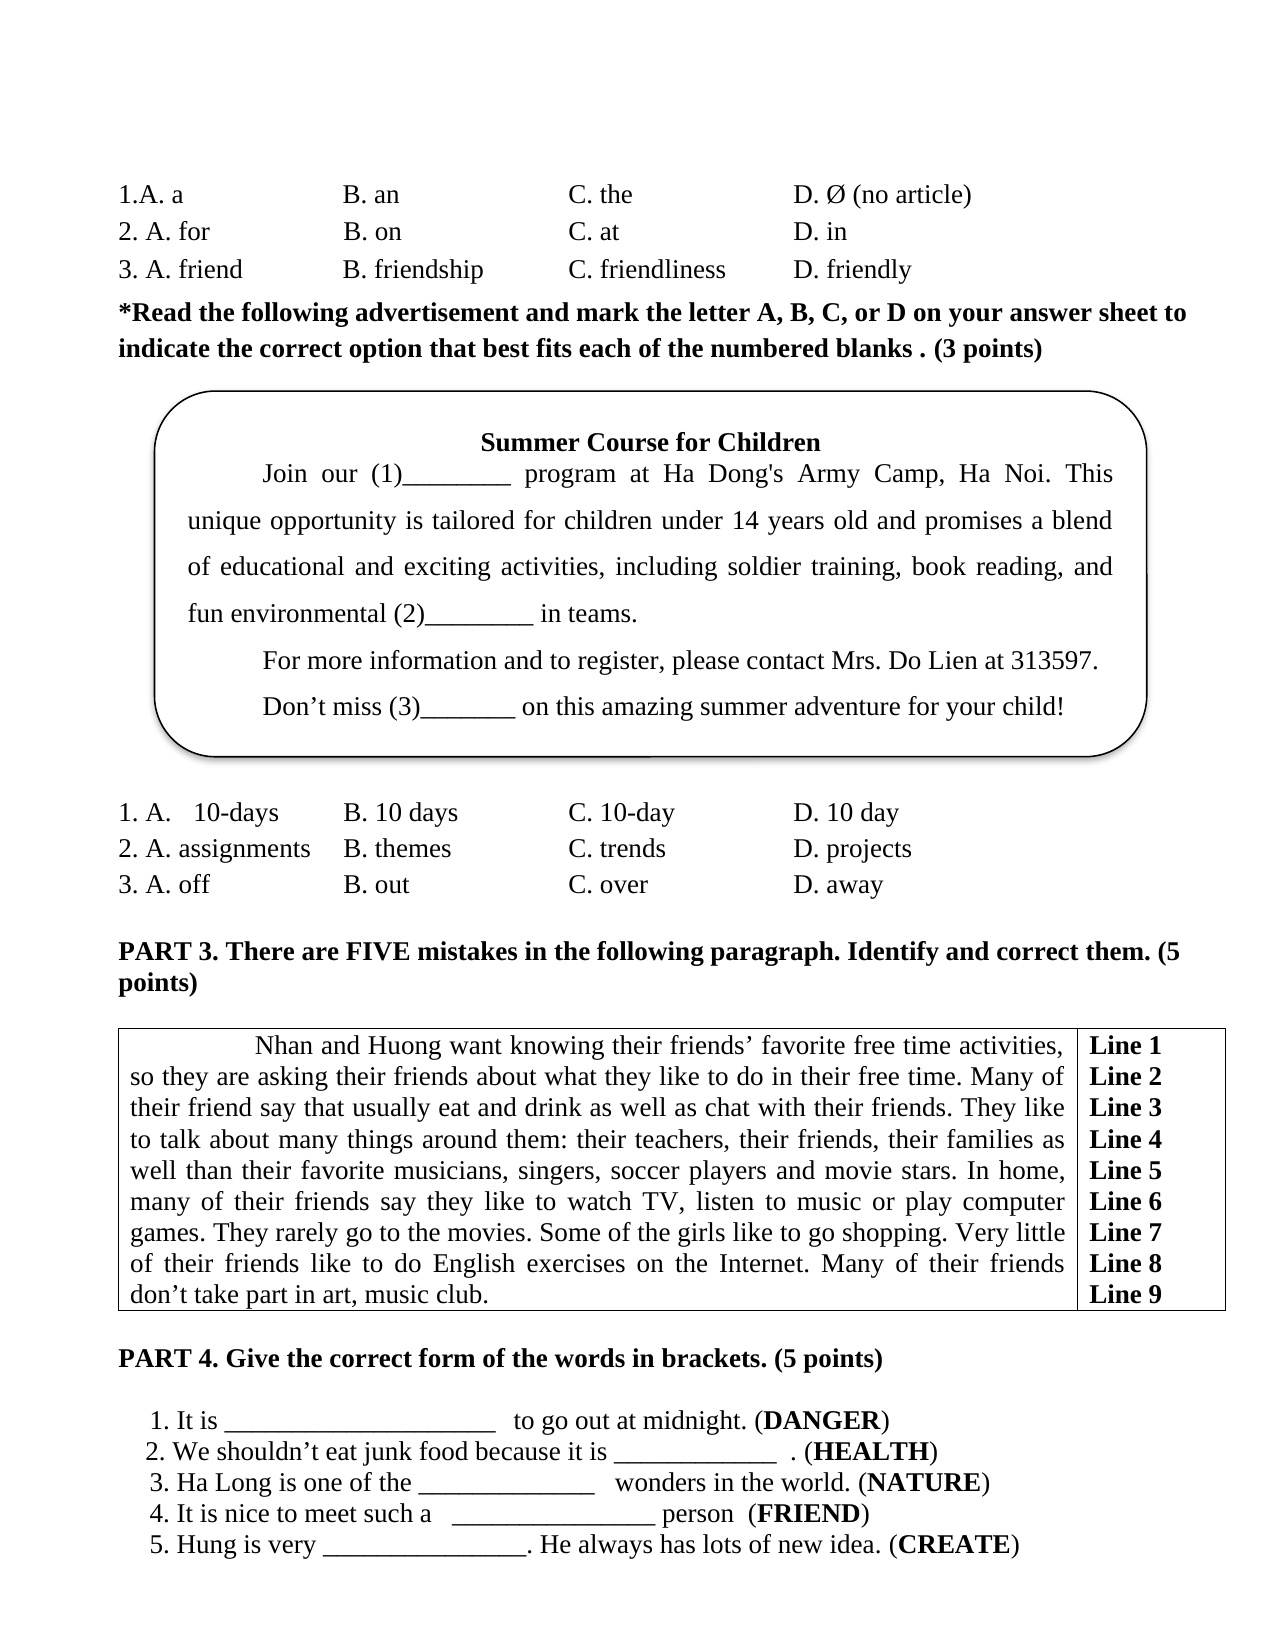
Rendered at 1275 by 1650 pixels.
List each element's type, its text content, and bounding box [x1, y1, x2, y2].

text *Read the following advertisement and mark the letter A, B, C, or D on your answer sheet to indicate the correct option that best fits each of the numbered blanks . (3 points) [118, 297, 1196, 363]
text PART 3. There are FIVE mistakes in the following paragraph. Identify and correct them. (5 points) [118, 935, 1196, 997]
text 2. A. assignments B. themes C. trends D. projects [118, 832, 1196, 863]
text 3. A. off B. out C. over D. away [118, 868, 1196, 899]
text PART 4. Give the correct form of the words in brackets. (5 points) [118, 1342, 1196, 1373]
text 5. Hung is very _______________. He always has lots of new idea. (CREATE) [149, 1529, 1196, 1560]
text 3. A. friend B. friendship C. friendliness D. friendly [118, 247, 1196, 284]
text 2. A. for B. on C. at D. in [118, 209, 1196, 247]
table_header Nhan and Huong want knowing their friends’ favorite free time activities, so they are asking their friends about what they like to do in their free time. Many of their friend say that usually eat and drink as well as chat with their friends. They like to talk about many things around them: their teachers, their friends, their families as well than their favorite musicians, singers, soccer players and movie stars. In home, many of their friends say they like to watch TV, listen to music or play computer games. They rarely go to the movies. Some of the girls like to go shopping. Very little of their friends like to do English exercises on the Internet. Many of their friends don’t take part in art, music club. [119, 1029, 1077, 1309]
text 2. We shouldn’t eat junk food because it is ____________ . (HEALTH) [118, 1435, 1196, 1466]
text 1.A. a B. an C. the D. Ø (no article) [118, 172, 1196, 209]
text 1. It is ____________________ to go out at midnight. (DANGER) [149, 1404, 1196, 1435]
text 1. A. 10-days B. 10 days C. 10-day D. 10 day [118, 796, 1196, 828]
text 4. It is nice to meet such a _______________ person (FRIEND) [149, 1497, 1196, 1529]
text 3. Ha Long is one of the _____________ wonders in the world. (NATURE) [149, 1466, 1196, 1497]
table_header Line 1 Line 2 Line 3 Line 4 Line 5 Line 6 Line 7 Line 8 Line 9 [1078, 1029, 1225, 1309]
